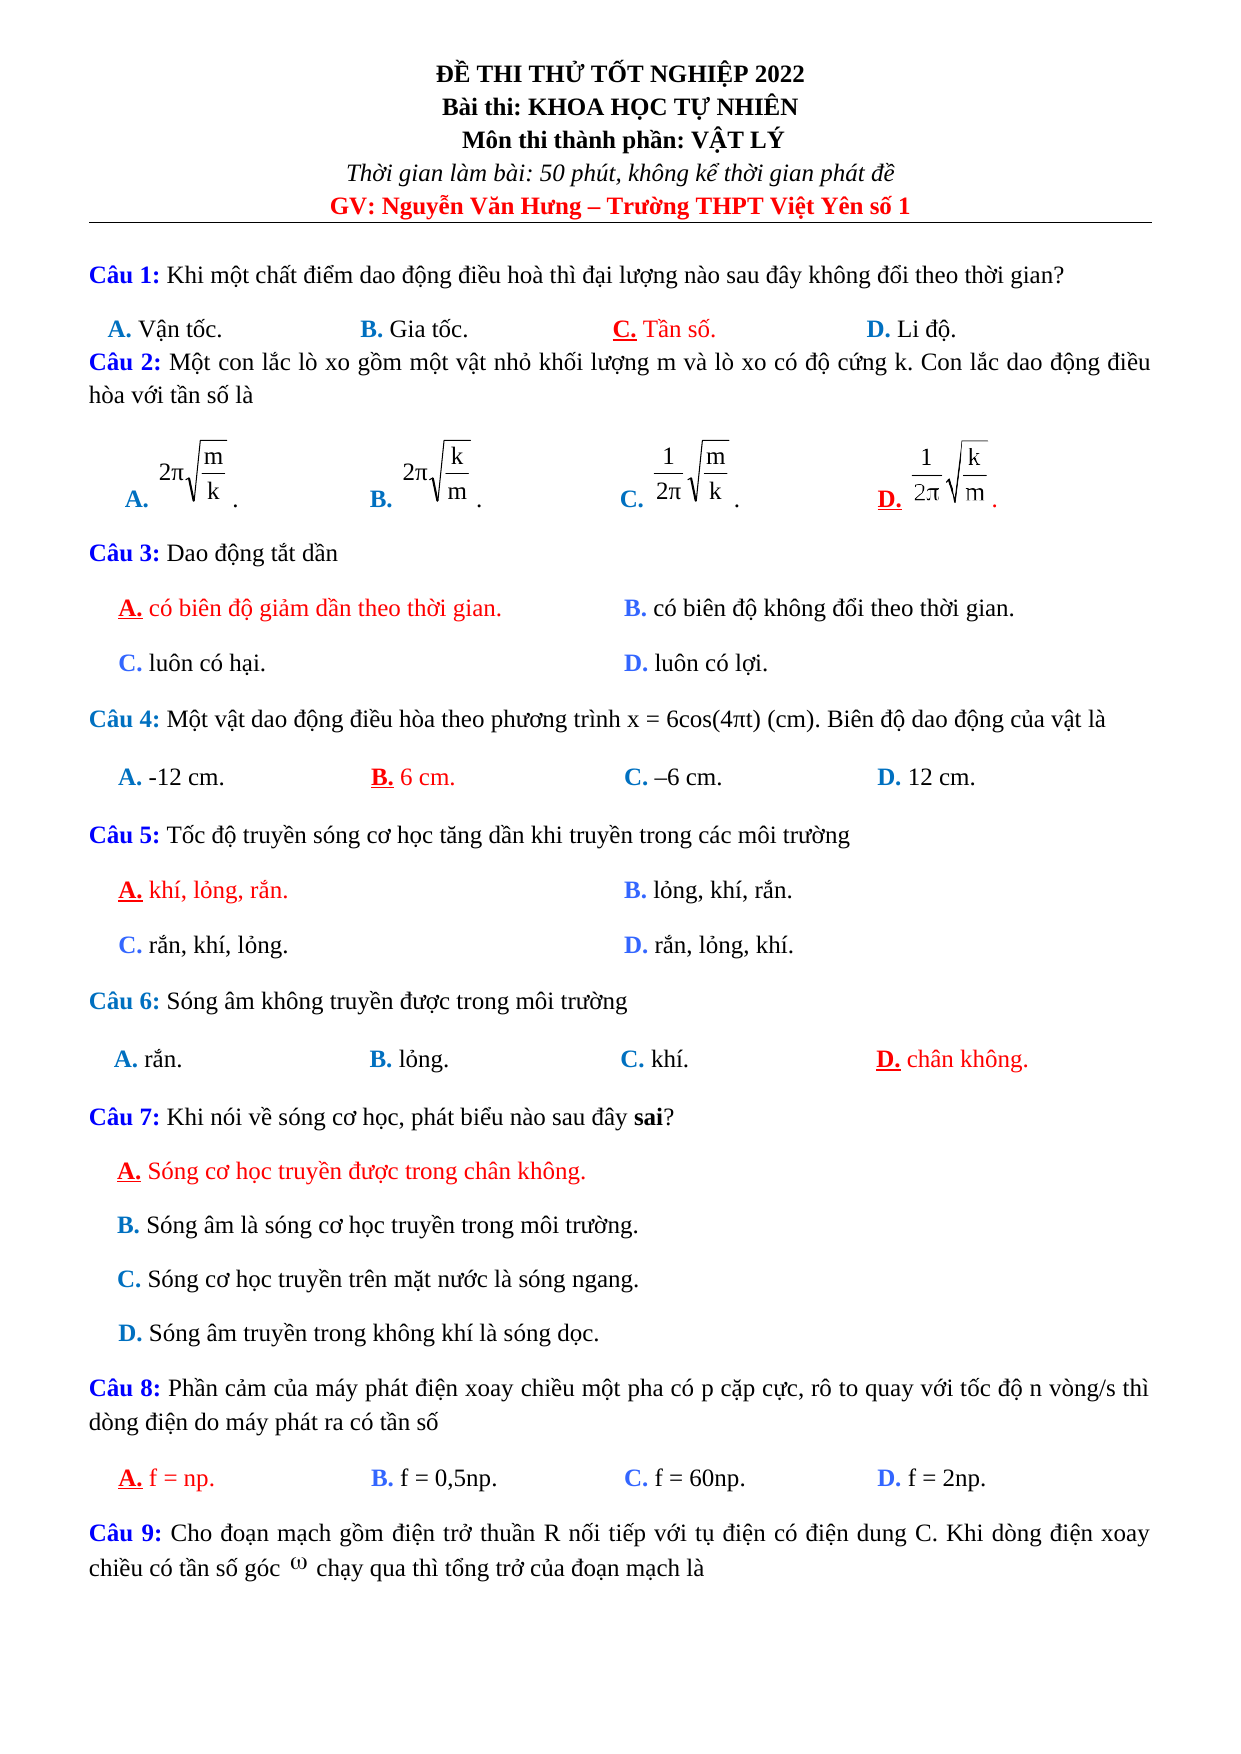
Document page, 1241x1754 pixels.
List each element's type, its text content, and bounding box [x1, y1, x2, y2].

text C. rắn, khí, lỏng. D. rắn, lỏng, khí. [89, 931, 1152, 959]
text D. Sóng âm truyền trong không khí là sóng dọc. [89, 1318, 1152, 1346]
text A. rắn. B. lỏng. C. khí. D. chân không. [89, 1044, 1152, 1073]
text Câu 1: Khi một chất điểm dao động điều hoà thì đại lượng nào sau đây không đổi theo thời gian? [89, 260, 1152, 289]
text Câu 7: Khi nói về sóng cơ học, phát biểu nào sau đây sai? [89, 1102, 1152, 1131]
text Câu 3: Dao động tắt dần [89, 538, 1152, 567]
text Môn thi thành phần: VẬT LÝ [89, 125, 1152, 154]
text Câu 2: Một con lắc lò xo gồm một vật nhỏ khối lượng m và lò xo có độ cứng k. Con lắc dao động điều hòa với tần số là [89, 347, 1152, 409]
text A. khí, lỏng, rắn. B. lỏng, khí, rắn. [89, 875, 1152, 904]
text Câu 5: Tốc độ truyền sóng cơ học tăng dần khi truyền trong các môi trường [89, 820, 1152, 849]
text A. Vận tốc. B. Gia tốc. C. Tần số. D. Li độ. [89, 314, 1152, 343]
text Câu 8: Phần cảm của máy phát điện xoay chiều một pha có p cặp cực, rô to quay với tốc độ n vòng/s thì dòng điện do máy phát ra có tần số [89, 1373, 1152, 1436]
text A. có biên độ giảm dần theo thời gian. B. có biên độ không đổi theo thời gian. [89, 593, 1152, 622]
text Thời gian làm bài: 50 phút, không kể thời gian phát đề [89, 158, 1152, 187]
text Câu 9: Cho đoạn mạch gồm điện trở thuần R nối tiếp với tụ điện có điện dung C. Khi dòng điện xoay chiều có tần số góc chạy qua thì tổng trở của đoạn mạch là [89, 1518, 1152, 1581]
text Bài thi: KHOA HỌC TỰ NHIÊN [89, 92, 1152, 121]
text A. Sóng cơ học truyền được trong chân không. [117, 1156, 1152, 1185]
text Câu 6: Sóng âm không truyền được trong môi trường [89, 986, 1152, 1015]
text A. f = np. B. f = 0,5np. C. f = 60np. D. f = 2np. [89, 1463, 1152, 1491]
text A. -12 cm. B. 6 cm. C. –6 cm. D. 12 cm. [89, 762, 1152, 791]
text ĐỀ THI THỬ TỐT NGHIỆP 2022 [89, 59, 1152, 88]
text A. . B. . C. . D. . [89, 434, 1152, 513]
text B. Sóng âm là sóng cơ học truyền trong môi trường. [117, 1210, 1152, 1239]
text Câu 4: Một vật dao động điều hòa theo phương trình x = 6cos(4πt) (cm). Biên độ dao động của vật là [89, 704, 1152, 732]
text C. luôn có hại. D. luôn có lợi. [89, 648, 1152, 677]
text C. Sóng cơ học truyền trên mặt nước là sóng ngang. [117, 1264, 1152, 1292]
text GV: Nguyễn Văn Hưng – Trường THPT Việt Yên số 1 [89, 191, 1152, 222]
